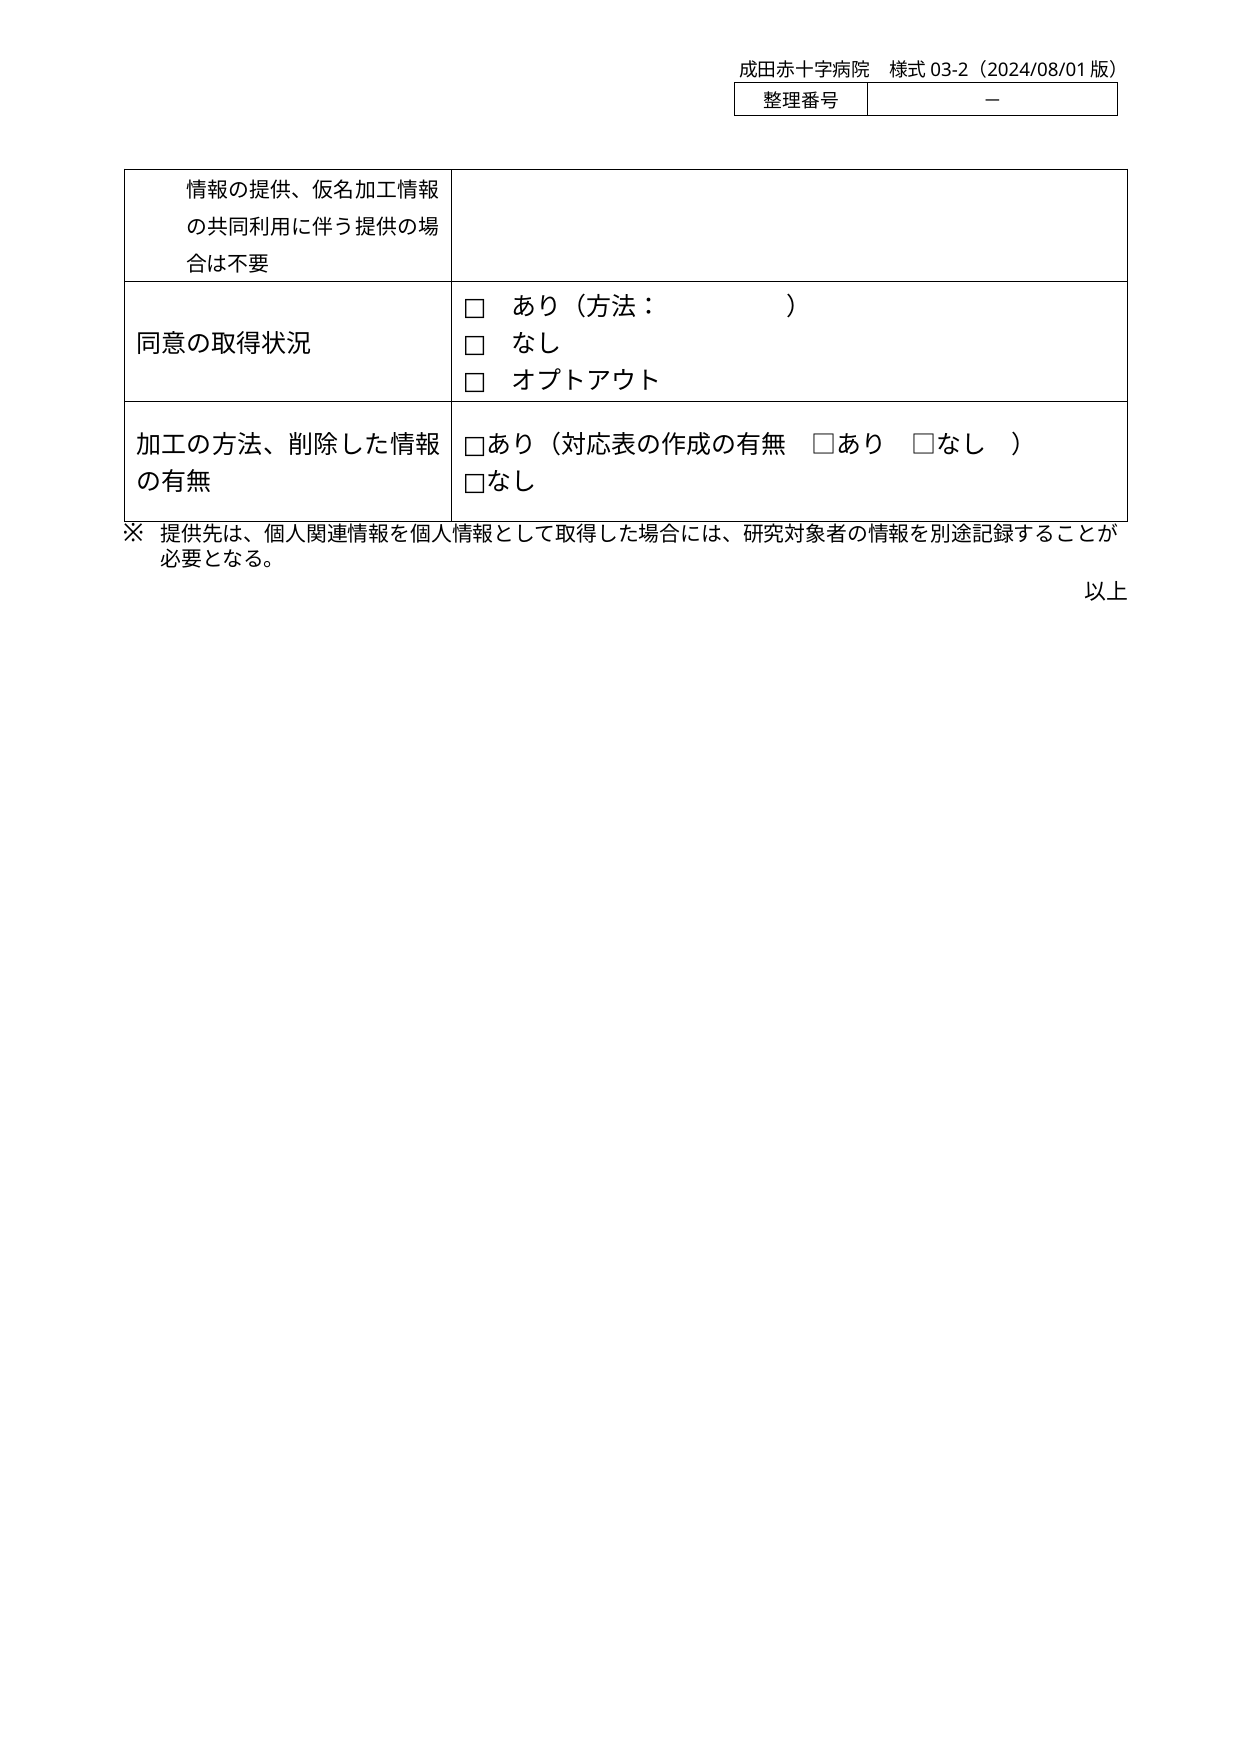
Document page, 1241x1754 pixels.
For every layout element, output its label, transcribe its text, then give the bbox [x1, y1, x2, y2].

table_cell □ あり（方法： ） □ なし □ オプトアウト [452, 282, 1127, 401]
table_cell 同意の取得状況 [125, 282, 451, 401]
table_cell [452, 170, 1127, 281]
text 以上 [112, 572, 1128, 609]
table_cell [125, 170, 451, 281]
table_cell □あり（対応表の作成の有無 □あり □なし ） □なし [452, 402, 1127, 521]
list 提供先は、個人関連情報を個人情報として取得した場合には、研究対象者の情報を別途記録することが必要となる。 [123, 522, 1128, 572]
table_cell 加工の方法、削除した情報の有無 [125, 402, 451, 521]
